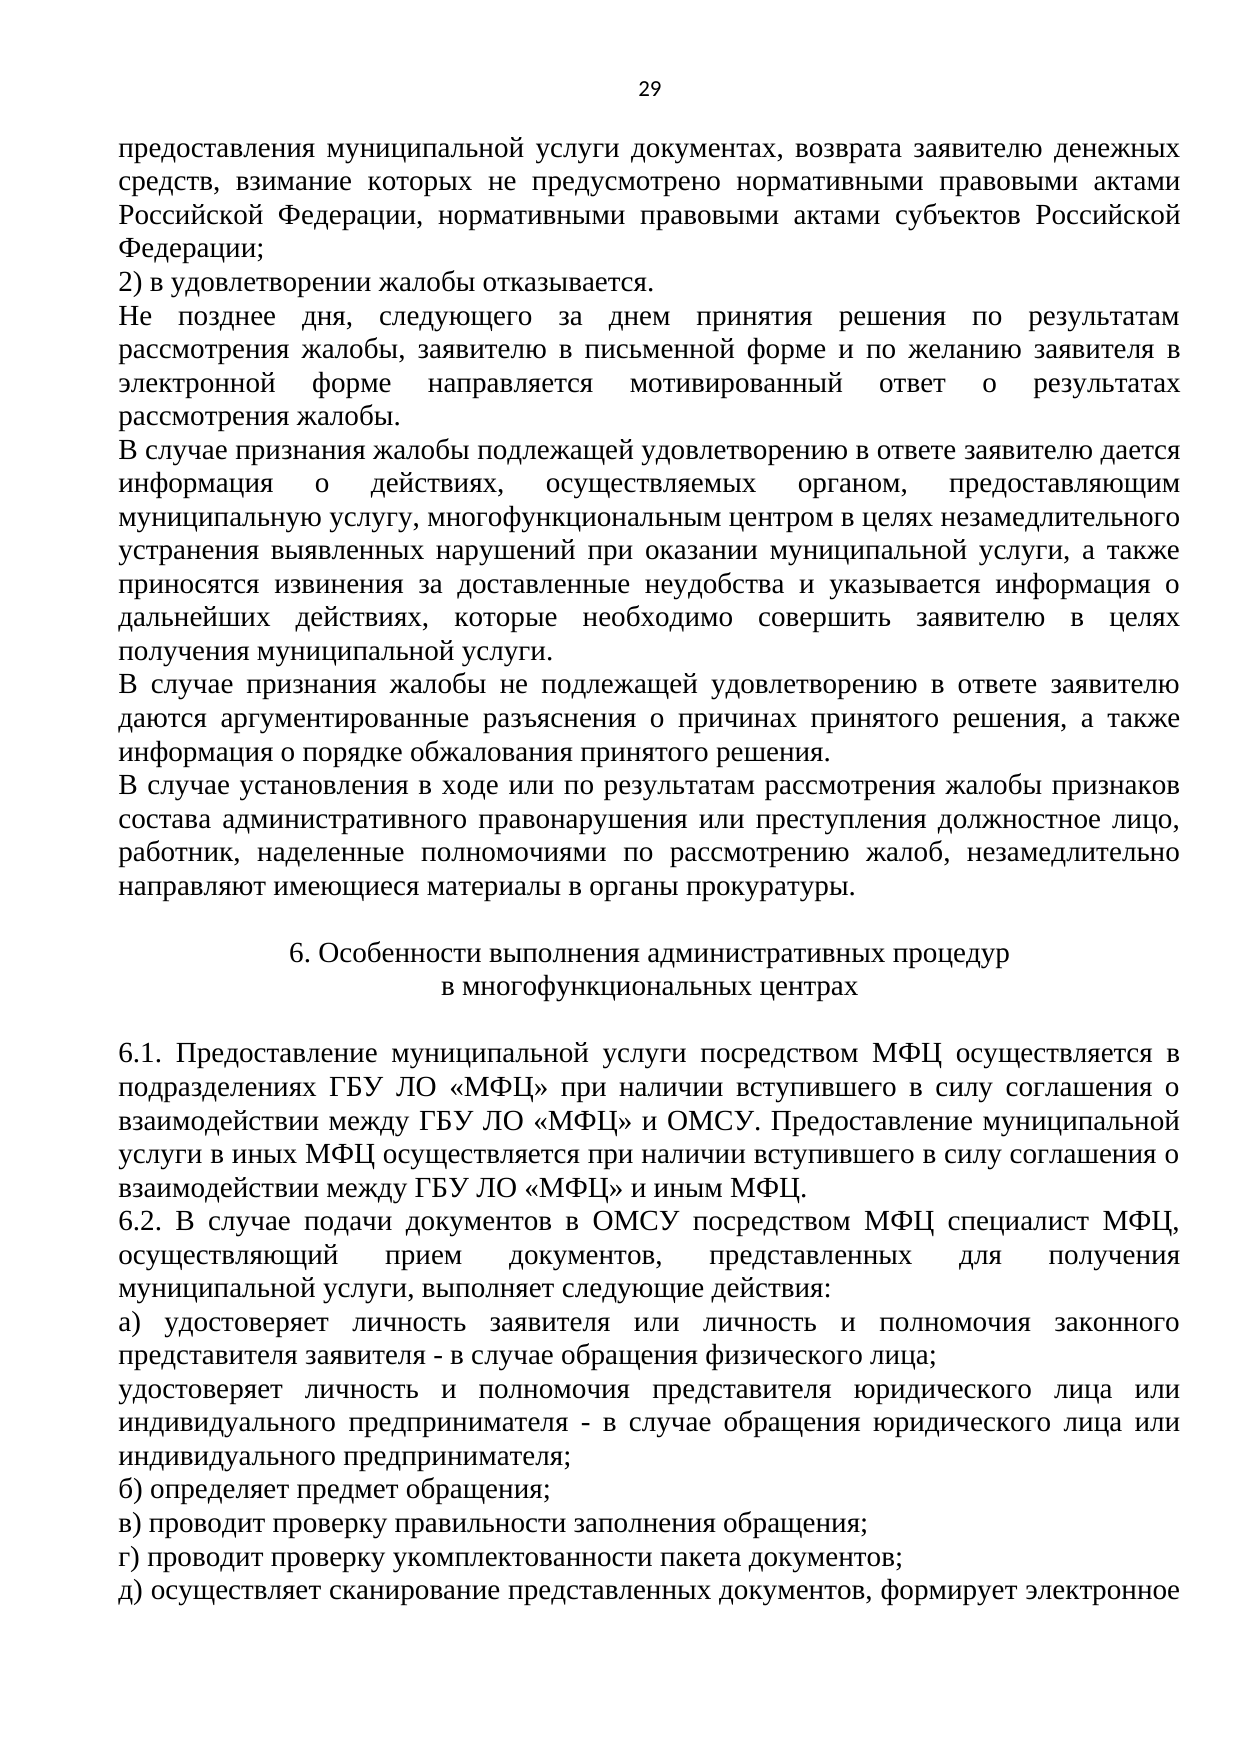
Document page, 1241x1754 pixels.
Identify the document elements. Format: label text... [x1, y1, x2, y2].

text удостоверяет личность и полномочия представителя юридического лица или индивидуального предпринимателя - в случае обращения юридического лица или индивидуального предпринимателя; [118, 1371, 1181, 1472]
text 6.2. В случае подачи документов в ОМСУ посредством МФЦ специалист МФЦ, осуществляющий прием документов, представленных для получения муниципальной услуги, выполняет следующие действия: [118, 1203, 1181, 1304]
text Не позднее дня, следующего за днем принятия решения по результатам рассмотрения жалобы, заявителю в письменной форме и по желанию заявителя в электронной форме направляется мотивированный ответ о результатах рассмотрения жалобы. [118, 298, 1181, 432]
text 2) в удовлетворении жалобы отказывается. [118, 264, 1181, 298]
text В случае признания жалобы подлежащей удовлетворению в ответе заявителю дается информация о действиях, осуществляемых органом, предоставляющим муниципальную услугу, многофункциональным центром в целях незамедлительного устранения выявленных нарушений при оказании муниципальной услуги, а также приносятся извинения за доставленные неудобства и указывается информация о дальнейших действиях, которые необходимо совершить заявителю в целях получения муниципальной услуги. [118, 432, 1181, 667]
text 6. Особенности выполнения административных процедур [118, 935, 1181, 968]
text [118, 1572, 1181, 1606]
text В случае признания жалобы не подлежащей удовлетворению в ответе заявителю даются аргументированные разъяснения о причинах принятого решения, а также информация о порядке обжалования принятого решения. [118, 667, 1181, 767]
text г) проводит проверку укомплектованности пакета документов; [118, 1539, 1181, 1572]
text 6.1. Предоставление муниципальной услуги посредством МФЦ осуществляется в подразделениях ГБУ ЛО «МФЦ» при наличии вступившего в силу соглашения о взаимодействии между ГБУ ЛО «МФЦ» и ОМСУ. Предоставление муниципальной услуги в иных МФЦ осуществляется при наличии вступившего в силу соглашения о взаимодействии между ГБУ ЛО «МФЦ» и иным МФЦ. [118, 1036, 1181, 1203]
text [118, 130, 1181, 264]
text в многофункциональных центрах [118, 968, 1181, 1002]
text в) проводит проверку правильности заполнения обращения; [118, 1505, 1181, 1539]
text В случае установления в ходе или по результатам рассмотрения жалобы признаков состава административного правонарушения или преступления должностное лицо, работник, наделенные полномочиями по рассмотрению жалоб, незамедлительно направляют имеющиеся материалы в органы прокуратуры. [118, 767, 1181, 901]
text б) определяет предмет обращения; [118, 1472, 1181, 1505]
text а) удостоверяет личность заявителя или личность и полномочия законного представителя заявителя - в случае обращения физического лица; [118, 1304, 1181, 1371]
